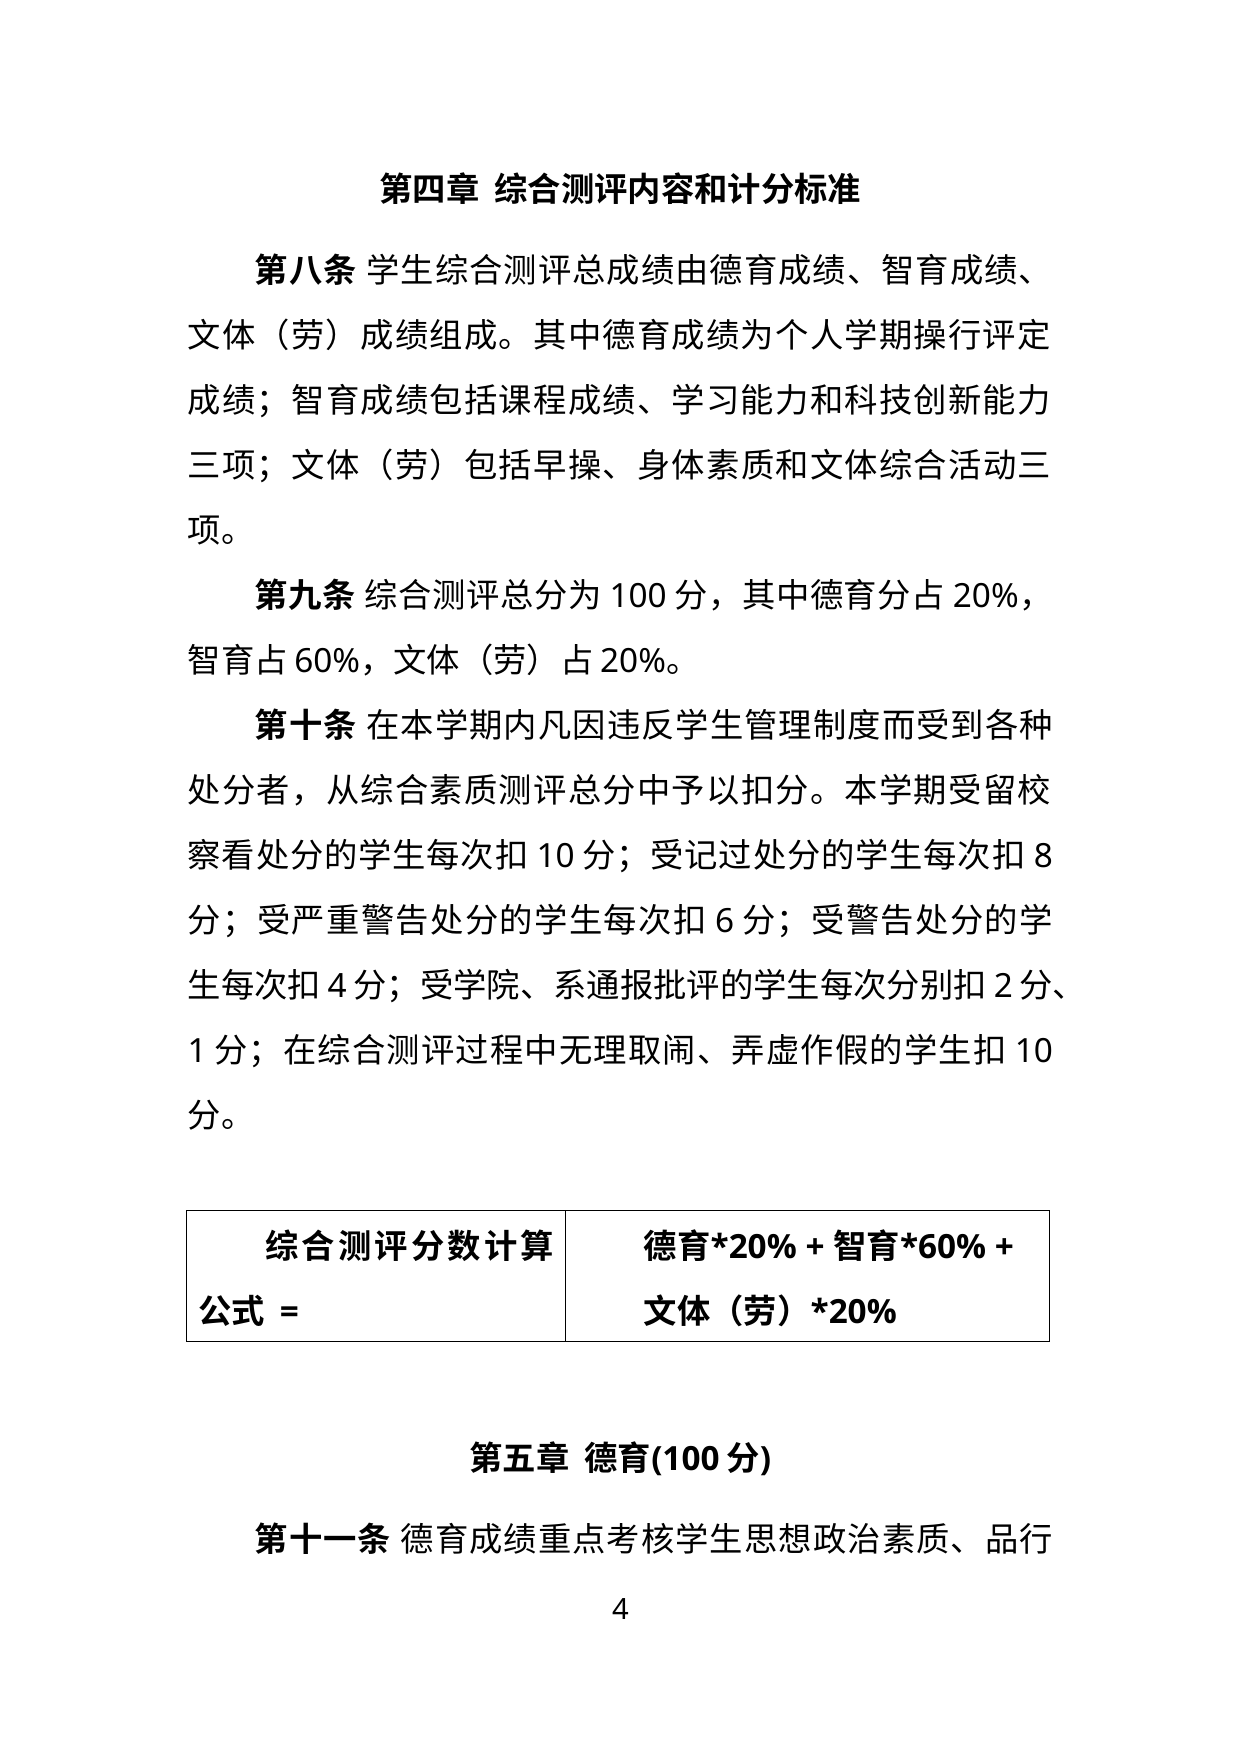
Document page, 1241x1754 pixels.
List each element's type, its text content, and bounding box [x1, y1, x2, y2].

text 第十条 在本学期内凡因违反学生管理制度而受到各种处分者，从综合素质测评总分中予以扣分。本学期受留校察看处分的学生每次扣10分；受记过处分的学生每次扣8分；受严重警告处分的学生每次扣6分；受警告处分的学生每次扣4分；受学院、系通报批评的学生每次分别扣2分、1分；在综合测评过程中无理取闹、弄虚作假的学生扣10分。 [187, 690, 1053, 1145]
text 第八条 学生综合测评总成绩由德育成绩、智育成绩、文体（劳）成绩组成。其中德育成绩为个人学期操行评定成绩；智育成绩包括课程成绩、学习能力和科技创新能力三项；文体（劳）包括早操、身体素质和文体综合活动三项。 [187, 235, 1053, 560]
text 第四章 综合测评内容和计分标准 [187, 154, 1053, 219]
text 第九条 综合测评总分为100分，其中德育分占20%，智育占60%，文体（劳）占20%。 [187, 560, 1053, 690]
table_header 德育*20% + 智育*60% + 文体（劳）*20% [566, 1211, 1049, 1341]
text 第五章 德育(100分) [187, 1423, 1053, 1488]
table_header 综合测评分数计算公式 = [187, 1211, 565, 1341]
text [187, 1505, 1053, 1570]
